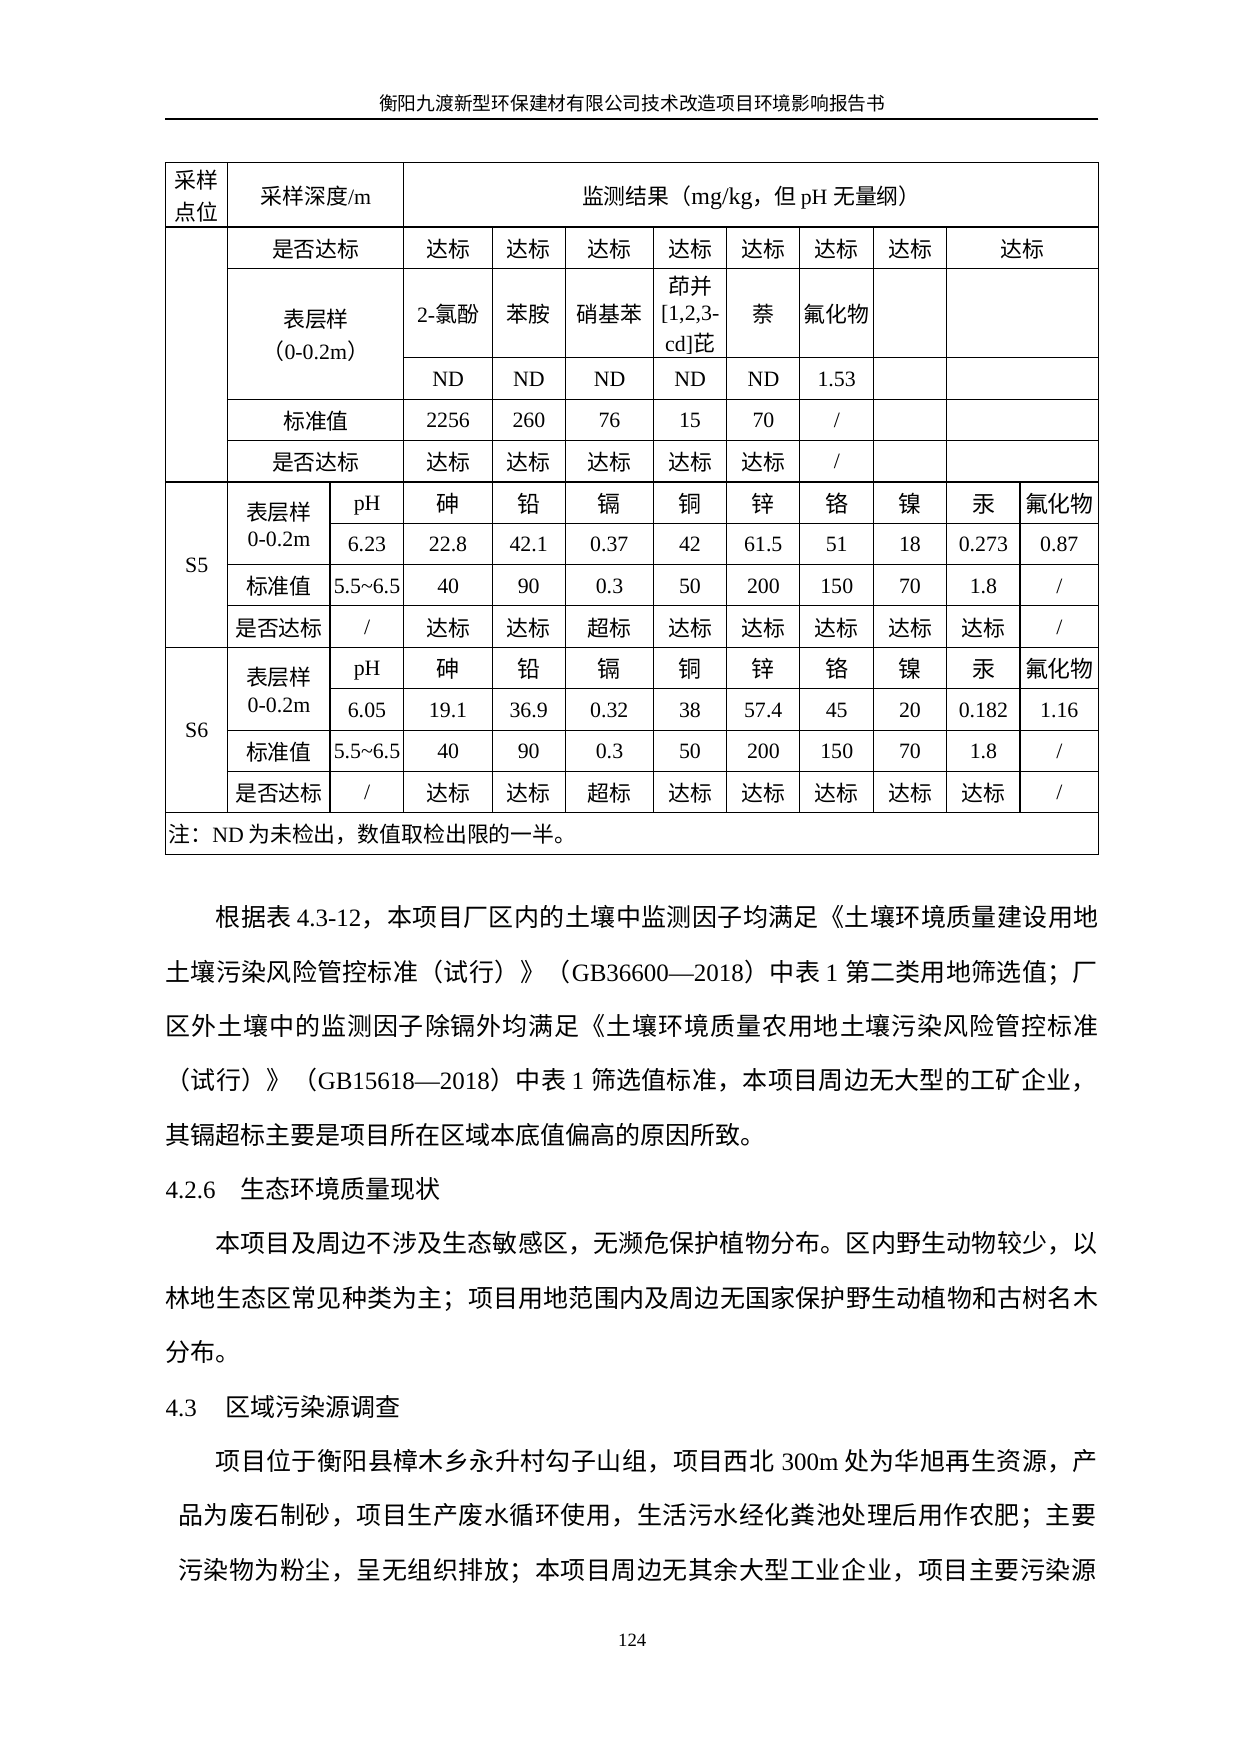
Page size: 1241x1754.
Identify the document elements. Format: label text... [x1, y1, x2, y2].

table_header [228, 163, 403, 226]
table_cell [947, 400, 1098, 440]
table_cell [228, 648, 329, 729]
subtitle 生态环境质量现状 [165, 1169, 1098, 1206]
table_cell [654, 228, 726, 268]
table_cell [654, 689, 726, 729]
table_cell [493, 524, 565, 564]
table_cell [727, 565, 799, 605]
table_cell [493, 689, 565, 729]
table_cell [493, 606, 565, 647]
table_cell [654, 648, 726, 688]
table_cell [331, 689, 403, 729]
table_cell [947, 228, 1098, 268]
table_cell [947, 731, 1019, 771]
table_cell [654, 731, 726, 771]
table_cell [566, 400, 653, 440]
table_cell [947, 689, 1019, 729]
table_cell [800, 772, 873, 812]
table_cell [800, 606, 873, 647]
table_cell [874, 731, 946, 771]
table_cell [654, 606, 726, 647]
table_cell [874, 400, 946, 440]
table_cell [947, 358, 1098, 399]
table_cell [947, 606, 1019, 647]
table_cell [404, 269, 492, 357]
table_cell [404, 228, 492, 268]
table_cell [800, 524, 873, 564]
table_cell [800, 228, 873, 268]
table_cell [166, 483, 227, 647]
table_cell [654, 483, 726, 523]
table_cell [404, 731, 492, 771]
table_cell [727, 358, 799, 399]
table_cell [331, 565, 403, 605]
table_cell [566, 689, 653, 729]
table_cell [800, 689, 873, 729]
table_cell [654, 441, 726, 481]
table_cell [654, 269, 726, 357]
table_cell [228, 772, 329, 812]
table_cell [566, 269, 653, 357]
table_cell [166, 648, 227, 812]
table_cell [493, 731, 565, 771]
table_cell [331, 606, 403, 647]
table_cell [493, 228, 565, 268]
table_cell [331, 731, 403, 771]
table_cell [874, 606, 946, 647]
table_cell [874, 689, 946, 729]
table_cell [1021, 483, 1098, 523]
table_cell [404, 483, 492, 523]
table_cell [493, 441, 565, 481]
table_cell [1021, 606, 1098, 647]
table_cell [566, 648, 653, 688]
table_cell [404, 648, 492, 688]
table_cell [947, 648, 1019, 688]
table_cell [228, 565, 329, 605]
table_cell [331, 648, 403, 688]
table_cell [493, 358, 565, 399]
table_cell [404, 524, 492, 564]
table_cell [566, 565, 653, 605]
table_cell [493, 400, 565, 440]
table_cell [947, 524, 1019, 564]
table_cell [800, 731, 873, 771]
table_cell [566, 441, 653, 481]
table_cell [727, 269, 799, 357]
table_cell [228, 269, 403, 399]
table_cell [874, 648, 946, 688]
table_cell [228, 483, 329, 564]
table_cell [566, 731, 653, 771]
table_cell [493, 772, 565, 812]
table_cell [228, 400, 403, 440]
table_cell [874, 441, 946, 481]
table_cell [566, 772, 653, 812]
subtitle 区域污染源调查 [165, 1387, 1098, 1423]
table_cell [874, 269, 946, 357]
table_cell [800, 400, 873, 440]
text 根据表4.3-12，本项目厂区内的土壤中监测因子均满足《土壤环境质量建设用地土壤污染风险管控标准（试行）》（GB36600—2018）中表1 第二类用地筛选值；厂区外土壤中的监测因子除镉外均满足《土壤环境质量农用地土壤污染风险管控标准（试行）》（GB15618—2018）中表1 筛选值标准，本项目周边无大型的工矿企业，其镉超标主要是项目所在区域本底值偏高的原因所致。 [165, 898, 1098, 1151]
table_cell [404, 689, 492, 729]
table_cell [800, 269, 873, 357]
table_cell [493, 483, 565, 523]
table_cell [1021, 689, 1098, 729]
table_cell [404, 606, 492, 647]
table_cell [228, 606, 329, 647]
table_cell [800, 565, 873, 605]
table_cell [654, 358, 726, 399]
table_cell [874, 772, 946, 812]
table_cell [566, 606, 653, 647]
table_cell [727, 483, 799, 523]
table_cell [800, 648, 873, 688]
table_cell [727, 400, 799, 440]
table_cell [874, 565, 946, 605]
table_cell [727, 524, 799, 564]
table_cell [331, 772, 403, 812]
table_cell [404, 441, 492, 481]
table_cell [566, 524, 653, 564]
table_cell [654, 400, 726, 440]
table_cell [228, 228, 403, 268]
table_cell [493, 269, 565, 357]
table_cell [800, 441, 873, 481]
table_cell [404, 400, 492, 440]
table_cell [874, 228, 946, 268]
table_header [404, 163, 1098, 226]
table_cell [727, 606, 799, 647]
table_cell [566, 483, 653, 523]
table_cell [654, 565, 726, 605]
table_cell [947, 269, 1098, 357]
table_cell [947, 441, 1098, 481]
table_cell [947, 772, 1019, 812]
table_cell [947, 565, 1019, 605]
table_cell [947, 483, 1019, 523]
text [178, 1441, 1098, 1586]
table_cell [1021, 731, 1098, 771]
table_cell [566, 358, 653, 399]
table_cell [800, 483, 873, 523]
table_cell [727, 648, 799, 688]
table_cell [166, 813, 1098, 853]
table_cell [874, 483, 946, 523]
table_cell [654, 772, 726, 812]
text 本项目及周边不涉及生态敏感区，无濒危保护植物分布。区内野生动物较少，以林地生态区常见种类为主；项目用地范围内及周边无国家保护野生动植物和古树名木分布。 [165, 1224, 1098, 1369]
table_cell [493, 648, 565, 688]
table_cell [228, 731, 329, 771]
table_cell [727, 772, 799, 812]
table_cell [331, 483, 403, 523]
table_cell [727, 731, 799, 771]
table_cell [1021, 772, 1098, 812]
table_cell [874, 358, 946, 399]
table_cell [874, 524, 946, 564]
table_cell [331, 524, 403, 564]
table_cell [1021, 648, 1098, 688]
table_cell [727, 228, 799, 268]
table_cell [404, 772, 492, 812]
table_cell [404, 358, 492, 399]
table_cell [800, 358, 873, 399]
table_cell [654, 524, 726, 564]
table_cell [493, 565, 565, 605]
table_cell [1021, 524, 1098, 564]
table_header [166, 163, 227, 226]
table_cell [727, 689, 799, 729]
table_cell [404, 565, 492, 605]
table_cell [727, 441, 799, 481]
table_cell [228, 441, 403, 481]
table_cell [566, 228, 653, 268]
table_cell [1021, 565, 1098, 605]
